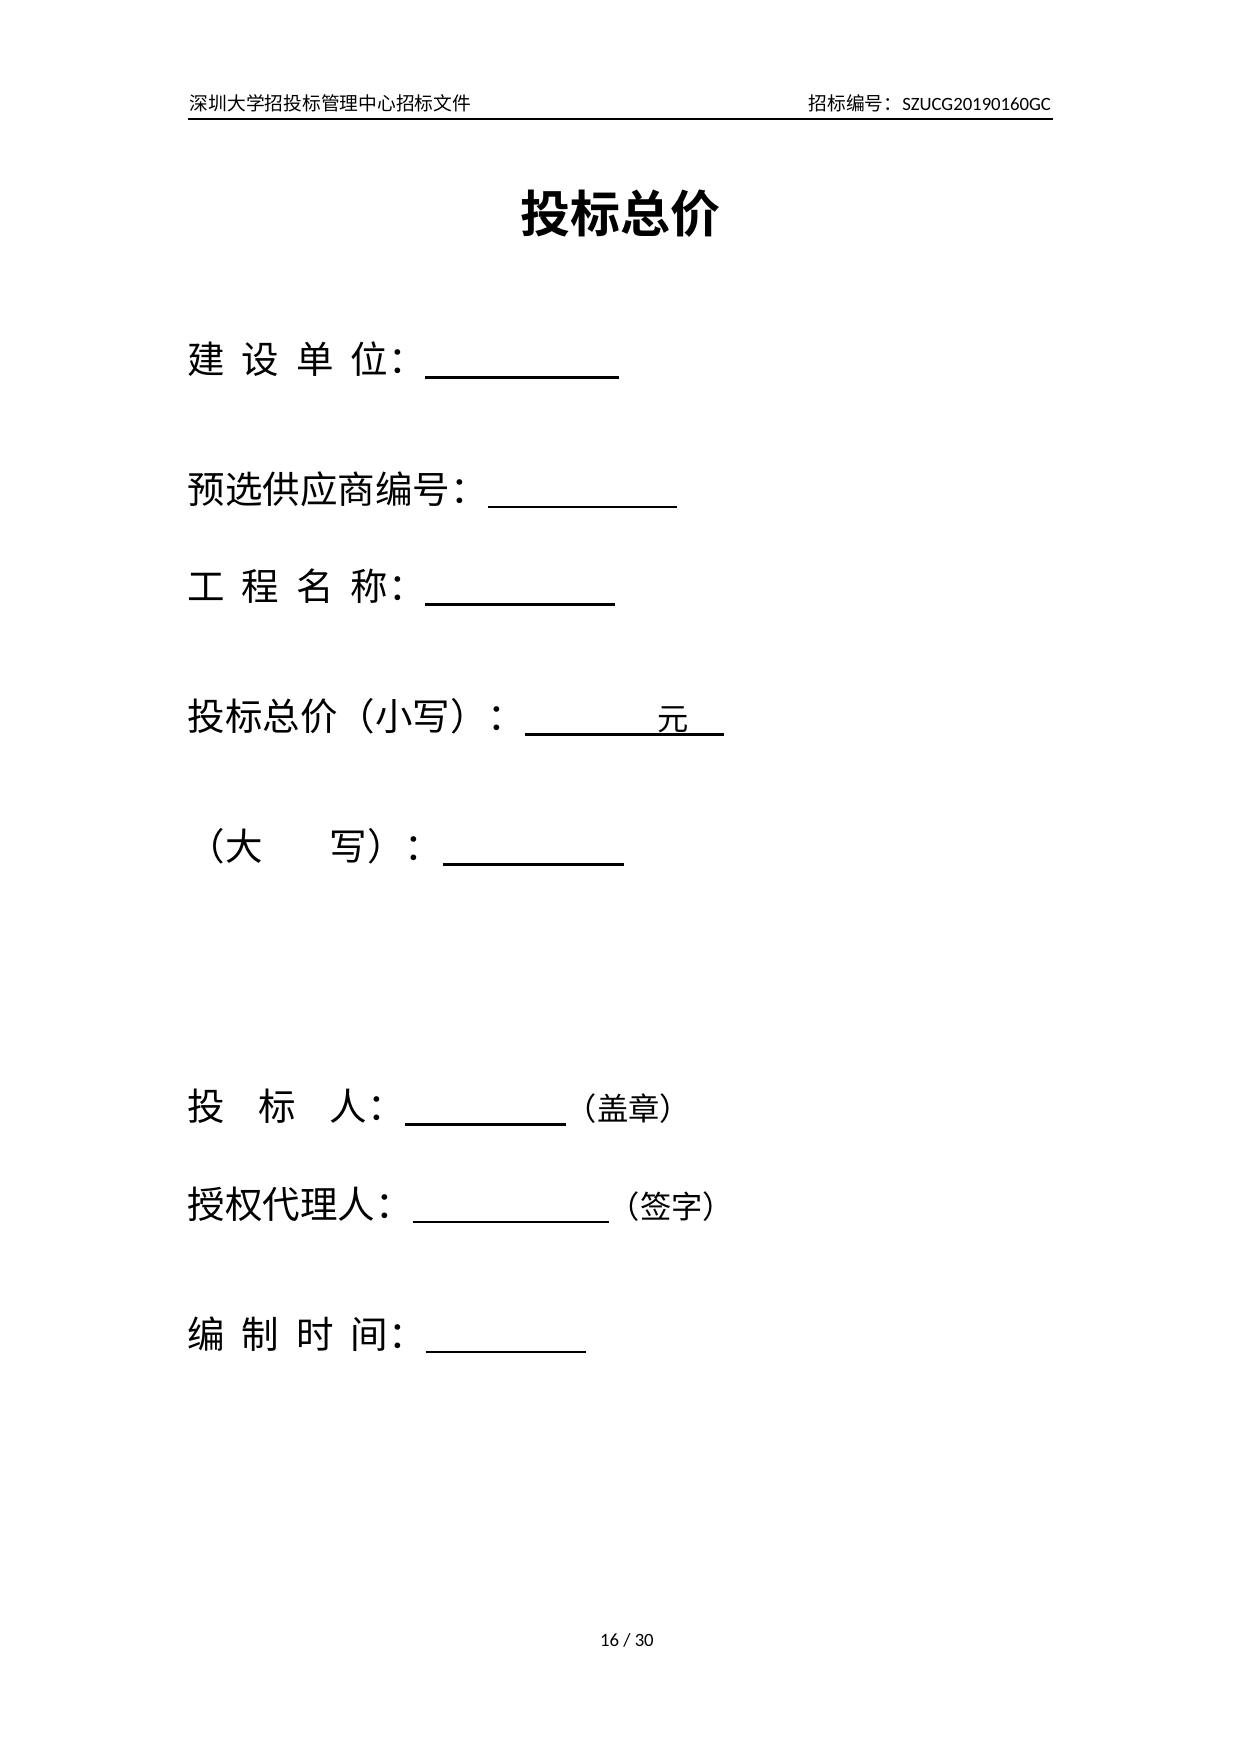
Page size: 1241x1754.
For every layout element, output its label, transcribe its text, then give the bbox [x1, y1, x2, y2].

text 建 设 单 位： [187, 324, 1053, 389]
text 预选供应商编号： [187, 454, 1053, 519]
text 投 标 人： （盖章） [187, 1072, 1053, 1137]
text 投标总价 [187, 162, 1053, 259]
text 授权代理人： （签字） [187, 1169, 1053, 1234]
text （大 写）： [187, 812, 1053, 877]
text 编 制 时 间： [187, 1299, 1053, 1364]
text 投标总价（小写）： 元 [187, 682, 1053, 747]
text 工 程 名 称： [187, 552, 1053, 617]
